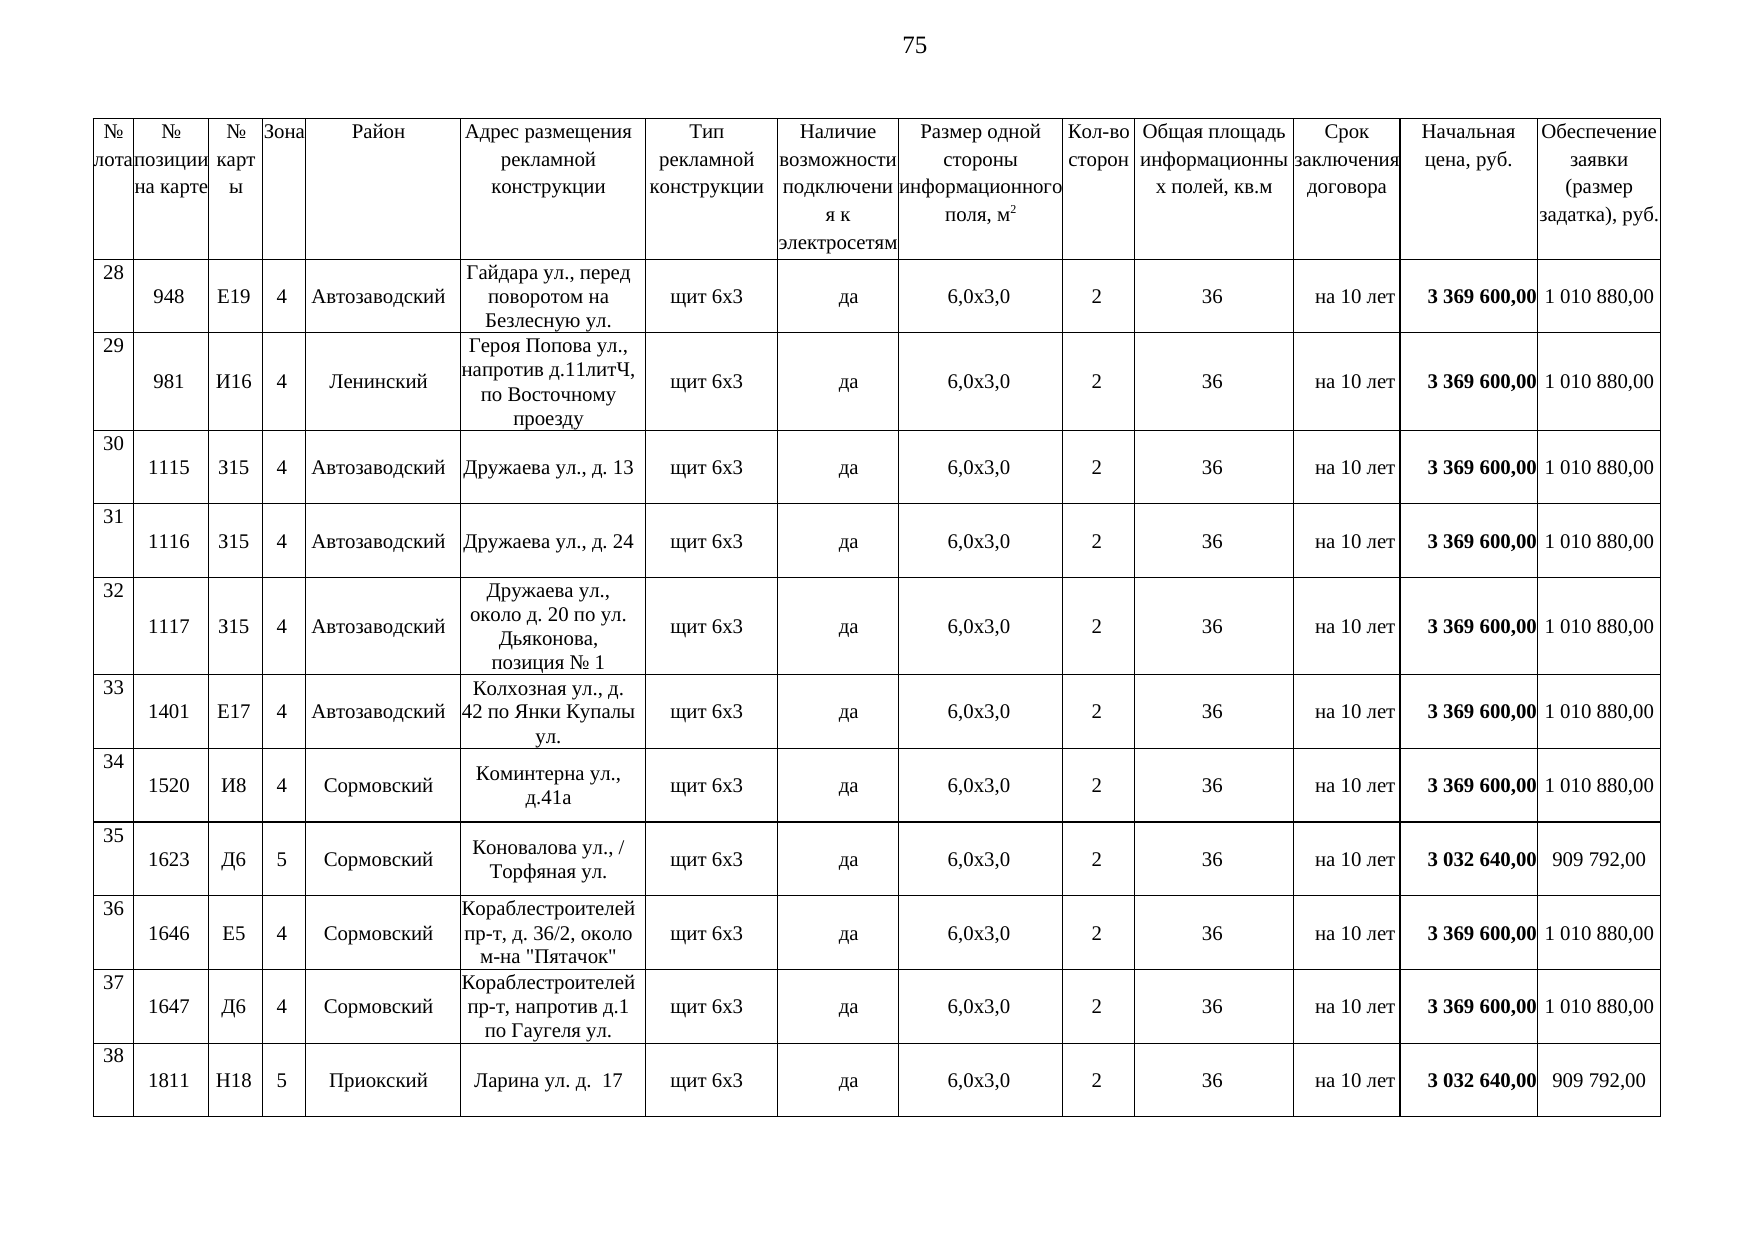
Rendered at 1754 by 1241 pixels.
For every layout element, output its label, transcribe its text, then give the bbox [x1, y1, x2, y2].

table_cell щит 6х3 [646, 260, 777, 332]
table_cell 37 [94, 970, 133, 1042]
table_cell 1623 [134, 823, 208, 895]
table_cell Колхозная ул., д. 42 по Янки Купалы ул. [461, 675, 645, 748]
table_cell 36 [1135, 675, 1293, 748]
table_cell 5 [263, 1044, 305, 1116]
table_cell 36 [1135, 970, 1293, 1042]
table_cell З15 [209, 431, 262, 503]
table_cell 2 [1063, 1044, 1134, 1116]
table_cell Автозаводский [306, 675, 460, 748]
table_cell Коминтерна ул., д.41а [461, 749, 645, 821]
table_cell да [778, 970, 898, 1042]
table_header № лота [94, 119, 133, 259]
table_header Начальная цена, руб. [1401, 119, 1537, 259]
table_cell Е17 [209, 675, 262, 748]
table_cell Приокский [306, 1044, 460, 1116]
table_cell щит 6х3 [646, 578, 777, 674]
table_cell 35 [94, 823, 133, 895]
table_cell щит 6х3 [646, 896, 777, 969]
table_cell 4 [263, 749, 305, 821]
table_cell 4 [263, 675, 305, 748]
table_cell 948 [134, 260, 208, 332]
table_cell 981 [134, 333, 208, 429]
table_cell 32 [94, 578, 133, 674]
table_cell 6,0х3,0 [899, 823, 1062, 895]
table_cell на 10 лет [1294, 578, 1399, 674]
table_cell да [778, 896, 898, 969]
table_cell 3 032 640,00 [1401, 823, 1537, 895]
table_cell щит 6х3 [646, 333, 777, 429]
table_cell 1 010 880,00 [1538, 504, 1660, 577]
table_cell 5 [263, 823, 305, 895]
table_cell да [778, 333, 898, 429]
table_cell 1115 [134, 431, 208, 503]
table_cell 4 [263, 431, 305, 503]
table_cell 3 032 640,00 [1401, 1044, 1537, 1116]
table_cell Гайдара ул., перед поворотом на Безлесную ул. [461, 260, 645, 332]
table_cell 36 [1135, 749, 1293, 821]
table_cell 909 792,00 [1538, 1044, 1660, 1116]
table_cell Е5 [209, 896, 262, 969]
table_header № карты [209, 119, 262, 259]
table_cell 36 [1135, 823, 1293, 895]
table_cell 1 010 880,00 [1538, 675, 1660, 748]
table_cell 36 [1135, 1044, 1293, 1116]
table_cell Дружаева ул., около д. 20 по ул. Дьяконова, позиция № 1 [461, 578, 645, 674]
table_cell да [778, 749, 898, 821]
table_cell щит 6х3 [646, 675, 777, 748]
table_header Кол-во сторон [1063, 119, 1134, 259]
table_cell 6,0х3,0 [899, 504, 1062, 577]
table_cell Сормовский [306, 970, 460, 1042]
table_cell щит 6х3 [646, 749, 777, 821]
table_cell 4 [263, 896, 305, 969]
table_cell 4 [263, 333, 305, 429]
table_cell на 10 лет [1294, 333, 1399, 429]
table_cell да [778, 260, 898, 332]
table_cell 3 369 600,00 [1401, 970, 1537, 1042]
table_cell на 10 лет [1294, 1044, 1399, 1116]
table_cell 34 [94, 749, 133, 821]
table_cell 2 [1063, 504, 1134, 577]
table_header Срок заключения договора [1294, 119, 1399, 259]
table_cell 6,0х3,0 [899, 260, 1062, 332]
table_header Тип рекламной конструкции [646, 119, 777, 259]
table_cell 4 [263, 970, 305, 1042]
table_cell 2 [1063, 675, 1134, 748]
table_cell 2 [1063, 749, 1134, 821]
table_header Общая площадь информационных полей, кв.м [1135, 119, 1293, 259]
table_cell 909 792,00 [1538, 823, 1660, 895]
table_cell 6,0х3,0 [899, 1044, 1062, 1116]
table_cell 1 010 880,00 [1538, 578, 1660, 674]
table_cell З15 [209, 578, 262, 674]
table_cell щит 6х3 [646, 823, 777, 895]
table_cell Кораблестроителей пр-т, д. 36/2, около м-на "Пятачок" [461, 896, 645, 969]
table_cell 1116 [134, 504, 208, 577]
table_cell да [778, 1044, 898, 1116]
table_cell Автозаводский [306, 260, 460, 332]
table_cell И16 [209, 333, 262, 429]
table_cell да [778, 431, 898, 503]
table_cell 3 369 600,00 [1401, 749, 1537, 821]
table_header Адрес размещения рекламной конструкции [461, 119, 645, 259]
table_cell Автозаводский [306, 504, 460, 577]
table_cell 1117 [134, 578, 208, 674]
table_cell Сормовский [306, 896, 460, 969]
table_cell 3 369 600,00 [1401, 896, 1537, 969]
table_cell Дружаева ул., д. 24 [461, 504, 645, 577]
table_cell да [778, 578, 898, 674]
table_cell 6,0х3,0 [899, 896, 1062, 969]
table_header Зона [263, 119, 305, 259]
table_cell Ларина ул. д. 17 [461, 1044, 645, 1116]
table_cell да [778, 675, 898, 748]
table_header Обеспечение заявки (размер задатка), руб. [1538, 119, 1660, 259]
table_cell щит 6х3 [646, 970, 777, 1042]
table_header Размер одной стороны информационного поля, м2 [899, 119, 1062, 259]
table_cell 1 010 880,00 [1538, 970, 1660, 1042]
table_cell 2 [1063, 333, 1134, 429]
table_cell Д6 [209, 970, 262, 1042]
table_cell 1401 [134, 675, 208, 748]
table_cell 4 [263, 578, 305, 674]
table_cell 1 010 880,00 [1538, 749, 1660, 821]
table_header Район [306, 119, 460, 259]
table_cell 36 [1135, 504, 1293, 577]
table_cell И8 [209, 749, 262, 821]
table_cell 1646 [134, 896, 208, 969]
table_cell Дружаева ул., д. 13 [461, 431, 645, 503]
table_cell 6,0х3,0 [899, 749, 1062, 821]
table_cell 30 [94, 431, 133, 503]
table_cell 4 [263, 504, 305, 577]
table_cell Н18 [209, 1044, 262, 1116]
table_cell 33 [94, 675, 133, 748]
table_cell 3 369 600,00 [1401, 504, 1537, 577]
table_cell Сормовский [306, 823, 460, 895]
table_cell 1 010 880,00 [1538, 260, 1660, 332]
table_cell 2 [1063, 896, 1134, 969]
table_cell на 10 лет [1294, 504, 1399, 577]
table_cell Кораблестроителей пр-т, напротив д.1 по Гаугеля ул. [461, 970, 645, 1042]
table_cell 1 010 880,00 [1538, 431, 1660, 503]
table_cell Героя Попова ул., напротив д.11литЧ, по Восточному проезду [461, 333, 645, 429]
table_cell 36 [94, 896, 133, 969]
table_cell 3 369 600,00 [1401, 675, 1537, 748]
table_cell Е19 [209, 260, 262, 332]
table_cell 1 010 880,00 [1538, 333, 1660, 429]
table_cell на 10 лет [1294, 970, 1399, 1042]
table_cell 28 [94, 260, 133, 332]
table_cell щит 6х3 [646, 1044, 777, 1116]
table_cell 36 [1135, 260, 1293, 332]
table_cell 38 [94, 1044, 133, 1116]
table_cell 29 [94, 333, 133, 429]
table_cell Коновалова ул., / Торфяная ул. [461, 823, 645, 895]
table_cell Сормовский [306, 749, 460, 821]
table_cell 1647 [134, 970, 208, 1042]
table_cell 3 369 600,00 [1401, 260, 1537, 332]
table_cell 3 369 600,00 [1401, 333, 1537, 429]
table_cell на 10 лет [1294, 431, 1399, 503]
table_cell на 10 лет [1294, 260, 1399, 332]
table_cell 6,0х3,0 [899, 333, 1062, 429]
table_cell Автозаводский [306, 431, 460, 503]
table_cell 2 [1063, 578, 1134, 674]
table_cell 3 369 600,00 [1401, 431, 1537, 503]
table_cell 2 [1063, 431, 1134, 503]
table_cell да [778, 823, 898, 895]
table_cell 3 369 600,00 [1401, 578, 1537, 674]
table_cell щит 6х3 [646, 504, 777, 577]
table_cell З15 [209, 504, 262, 577]
table_cell 2 [1063, 970, 1134, 1042]
table_cell Автозаводский [306, 578, 460, 674]
table_cell 36 [1135, 896, 1293, 969]
table_cell на 10 лет [1294, 823, 1399, 895]
table_cell 2 [1063, 260, 1134, 332]
table_cell 6,0х3,0 [899, 578, 1062, 674]
table_cell на 10 лет [1294, 749, 1399, 821]
table_cell Д6 [209, 823, 262, 895]
table_cell 36 [1135, 578, 1293, 674]
table_cell Ленинский [306, 333, 460, 429]
table_cell 36 [1135, 333, 1293, 429]
table_cell 6,0х3,0 [899, 431, 1062, 503]
table_cell на 10 лет [1294, 896, 1399, 969]
table_cell 36 [1135, 431, 1293, 503]
table_header Наличие возможности подключения к электросетям [778, 119, 898, 259]
table_cell 1520 [134, 749, 208, 821]
table_cell 1 010 880,00 [1538, 896, 1660, 969]
table_cell щит 6х3 [646, 431, 777, 503]
table_cell 6,0х3,0 [899, 970, 1062, 1042]
table_cell на 10 лет [1294, 675, 1399, 748]
table_cell 6,0х3,0 [899, 675, 1062, 748]
table_header № позиции на карте [134, 119, 208, 259]
table_cell 31 [94, 504, 133, 577]
table_cell да [778, 504, 898, 577]
table_cell 2 [1063, 823, 1134, 895]
table_cell 1811 [134, 1044, 208, 1116]
table_cell 4 [263, 260, 305, 332]
